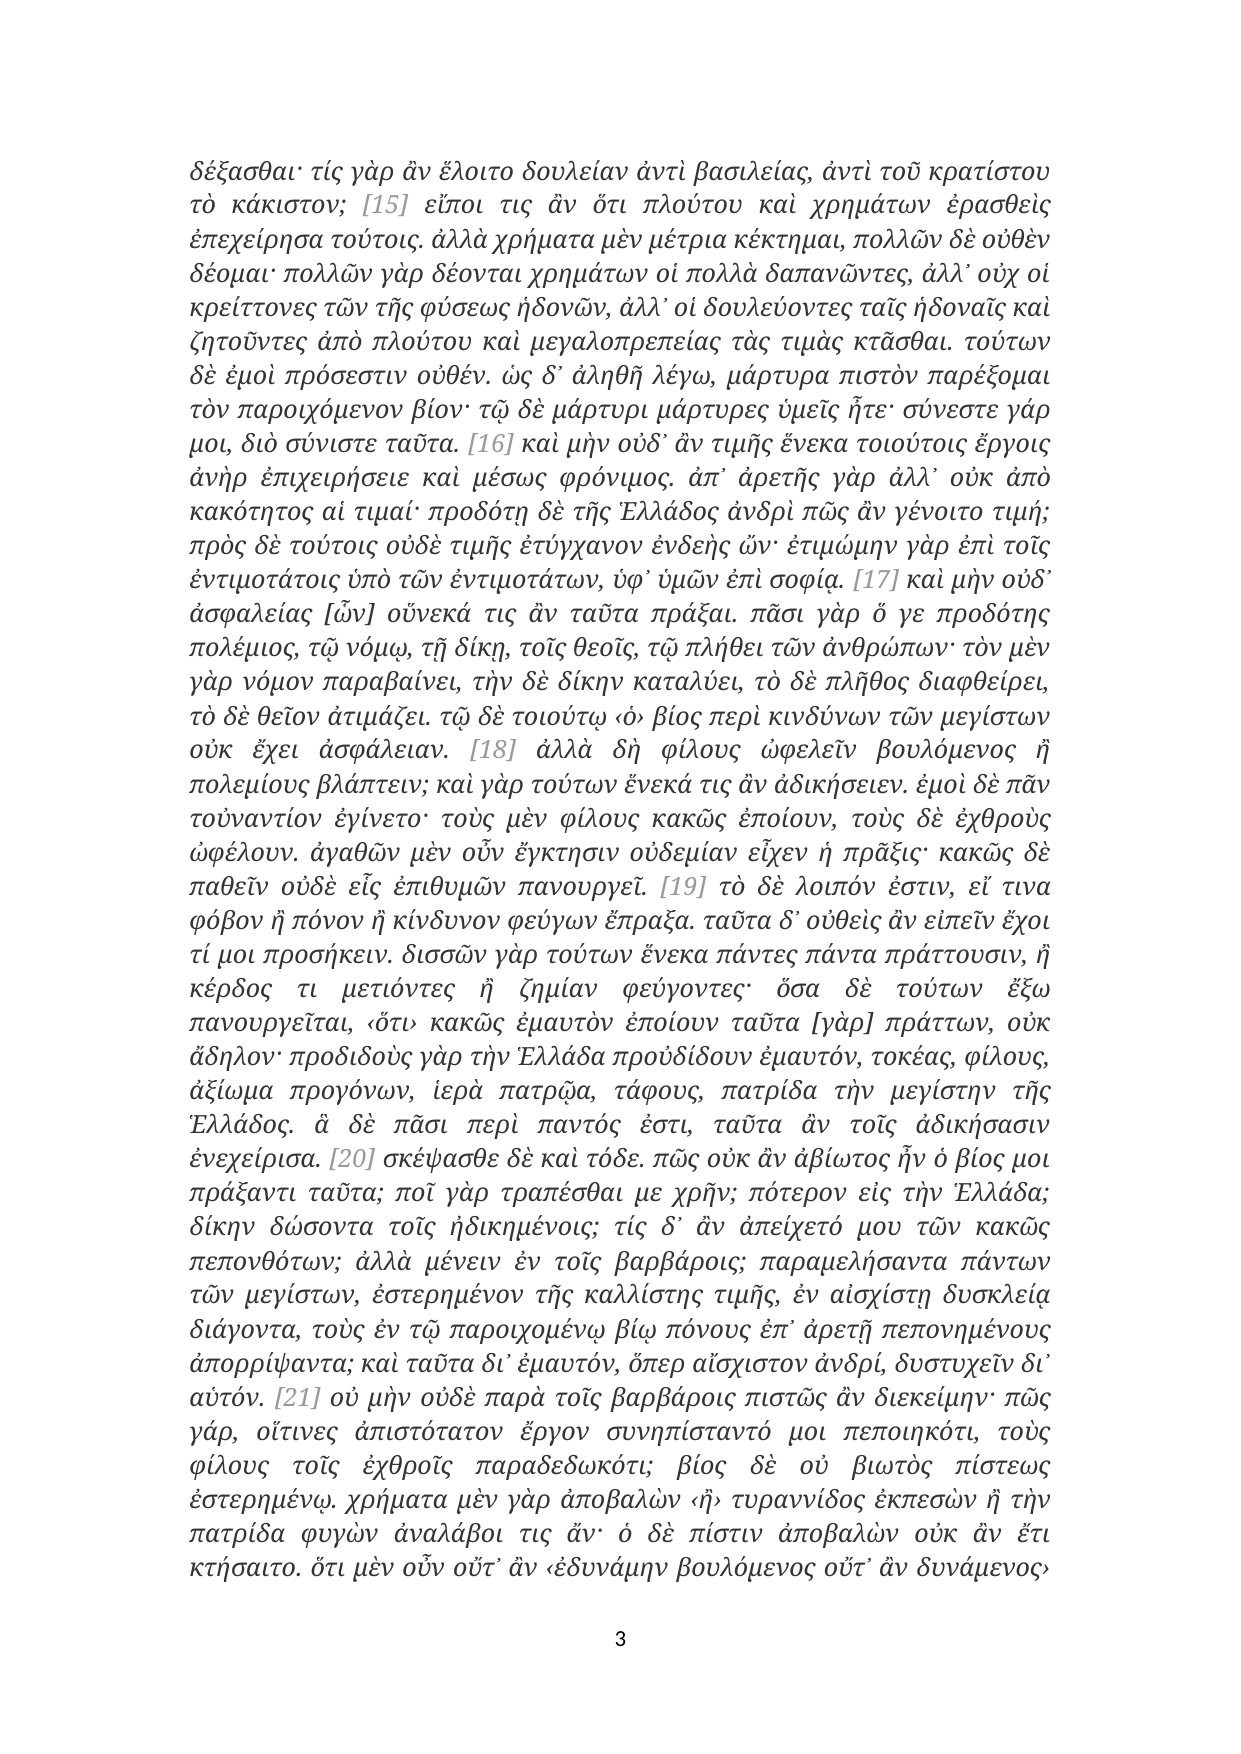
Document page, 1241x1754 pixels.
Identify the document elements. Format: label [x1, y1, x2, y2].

table_header [186, 150, 1054, 1587]
